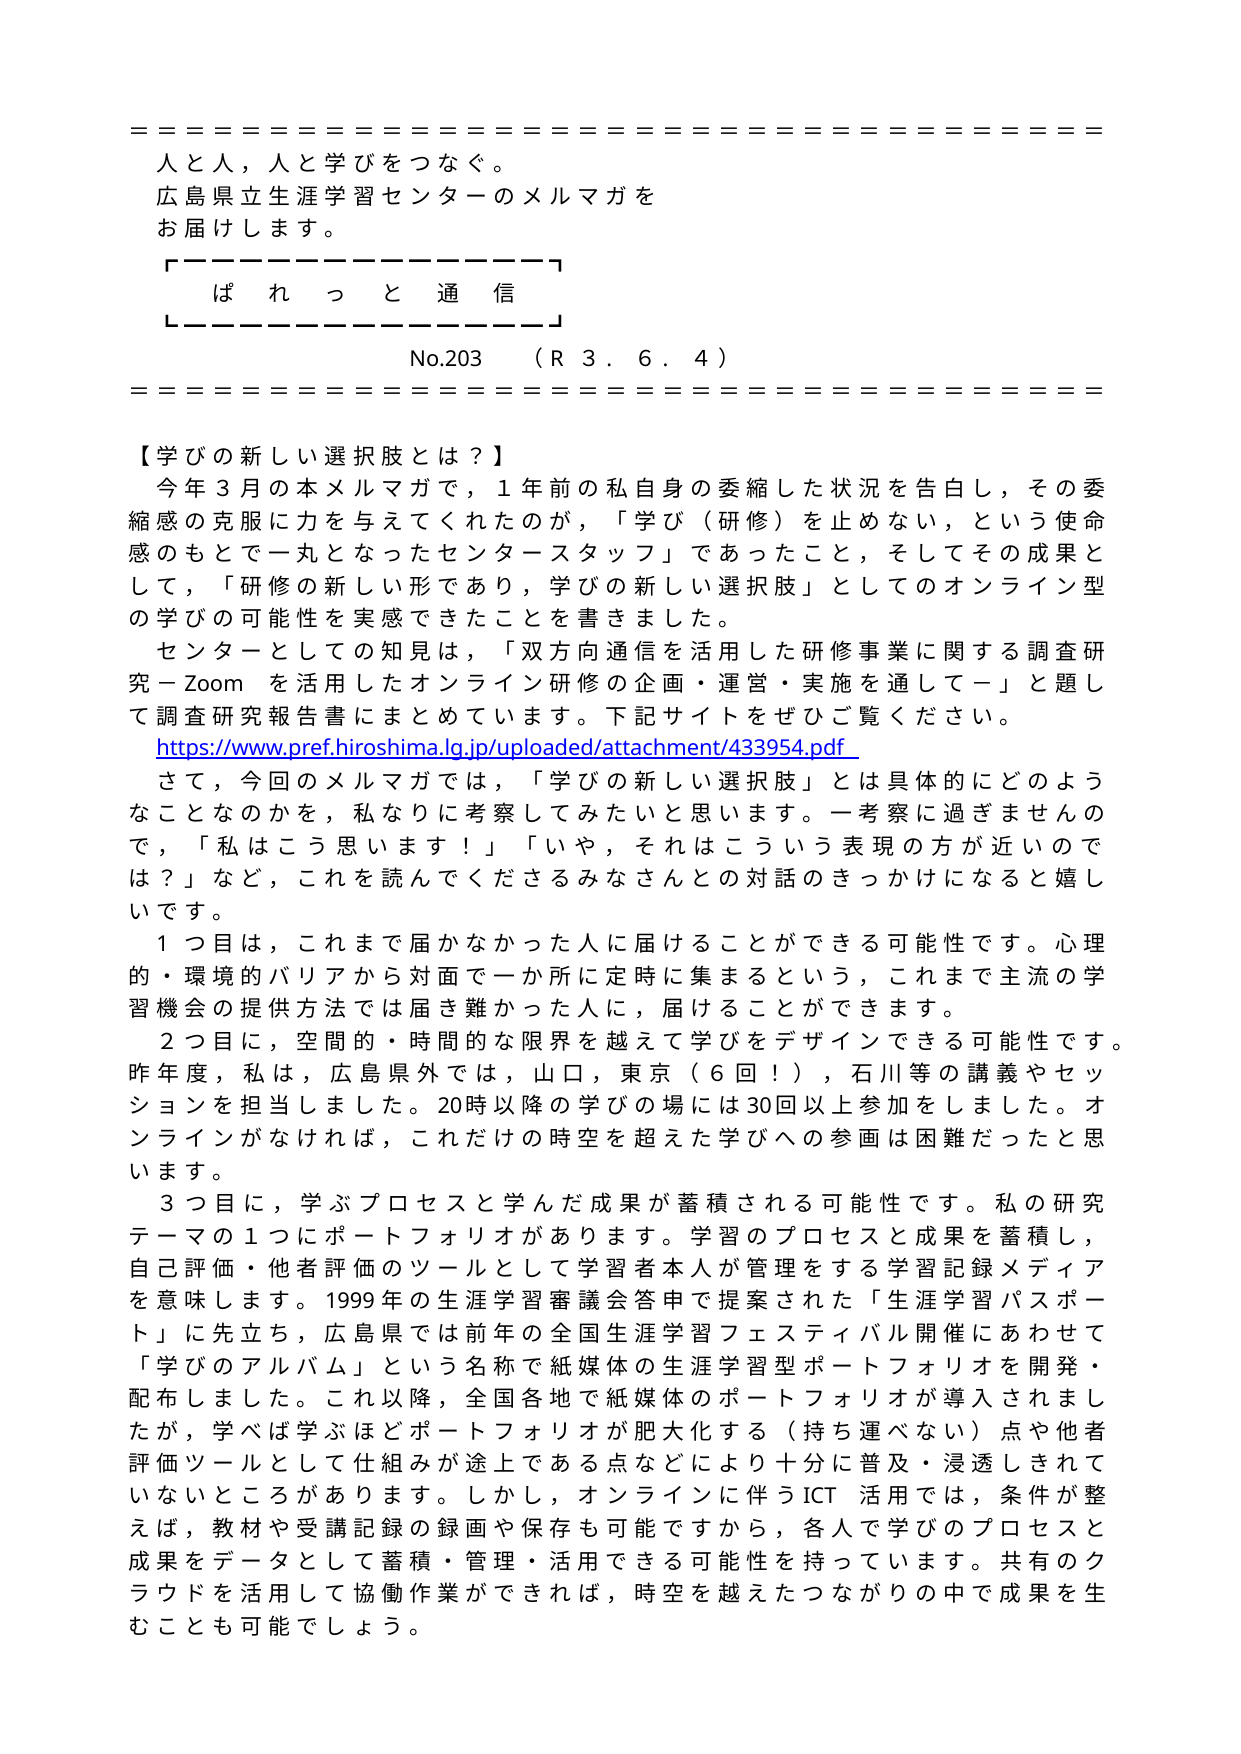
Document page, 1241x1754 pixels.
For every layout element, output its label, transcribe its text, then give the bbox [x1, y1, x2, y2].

text お届けします。 [128, 211, 1112, 243]
text ２つ目に，空間的・時間的な限界を越えて学びをデザインできる可能性です。昨年度，私は，広島県外では，山口，東京（６回！），石川等の講義やセッションを担当しました。20時以降の学びの場には30回以上参加をしました。オンラインがなければ，これだけの時空を超えた学びへの参画は困難だったと思います。 [128, 1023, 1112, 1186]
text さて，今回のメルマガでは，「学びの新しい選択肢」とは具体的にどのようなことなのかを，私なりに考察してみたいと思います。一考察に過ぎませんので，「私はこう思います！」「いや，それはこういう表現の方が近いのでは？」など，これを読んでくださるみなさんとの対話のきっかけになると嬉しいです。 [128, 763, 1112, 926]
text 今年３月の本メルマガで，１年前の私自身の委縮した状況を告白し，その委縮感の克服に力を与えてくれたのが，「学び（研修）を止めない，という使命感のもとで一丸となったセンタースタッフ」であったこと，そしてその成果として，「研修の新しい形であり，学びの新しい選択肢」としてのオンライン型の学びの可能性を実感できたことを書きました。 [128, 471, 1112, 633]
text 広島県立生涯学習センターのメルマガを [128, 178, 1112, 211]
text https://www.pref.hiroshima.lg.jp/uploaded/attachment/433954.pdf [128, 731, 1112, 763]
text ぱ れ っ と 通 信 [128, 276, 1112, 308]
text No.203 （R３.６.４） [128, 341, 1112, 373]
text ＝＝＝＝＝＝＝＝＝＝＝＝＝＝＝＝＝＝＝＝＝＝＝＝＝＝＝＝＝＝＝＝＝＝＝ [128, 373, 1112, 406]
text 【学びの新しい選択肢とは？】 [128, 438, 1112, 471]
text ＝＝＝＝＝＝＝＝＝＝＝＝＝＝＝＝＝＝＝＝＝＝＝＝＝＝＝＝＝＝＝＝＝＝＝ [128, 113, 1112, 146]
text ３つ目に，学ぶプロセスと学んだ成果が蓄積される可能性です。私の研究テーマの１つにポートフォリオがあります。学習のプロセスと成果を蓄積し，自己評価・他者評価のツールとして学習者本人が管理をする学習記録メディアを意味します。1999年の生涯学習審議会答申で提案された「生涯学習パスポート」に先立ち，広島県では前年の全国生涯学習フェスティバル開催にあわせて「学びのアルバム」という名称で紙媒体の生涯学習型ポートフォリオを開発・配布しました。これ以降，全国各地で紙媒体のポートフォリオが導入されましたが，学べば学ぶほどポートフォリオが肥大化する（持ち運べない）点や他者評価ツールとして仕組みが途上である点などにより十分に普及・浸透しきれていないところがあります。しかし，オンラインに伴うICT活用では，条件が整えば，教材や受講記録の録画や保存も可能ですから，各人で学びのプロセスと成果をデータとして蓄積・管理・活用できる可能性を持っています。共有のクラウドを活用して協働作業ができれば，時空を越えたつながりの中で成果を生むことも可能でしょう。 [128, 1186, 1112, 1641]
text 人と人，人と学びをつなぐ。 [128, 146, 1112, 178]
text センターとしての知見は，「双方向通信を活用した研修事業に関する調査研究－Zoom を活用したオンライン研修の企画・運営・実施を通して－」と題して調査研究報告書にまとめています。下記サイトをぜひご覧ください。 [128, 633, 1112, 731]
text 1つ目は，これまで届かなかった人に届けることができる可能性です。心理的・環境的バリアから対面で一か所に定時に集まるという，これまで主流の学習機会の提供方法では届き難かった人に，届けることができます。 [128, 926, 1112, 1023]
text ┗━━━━━━━━━━━━━┛ [128, 308, 1112, 341]
text ┏━━━━━━━━━━━━━┓ [128, 243, 1112, 276]
